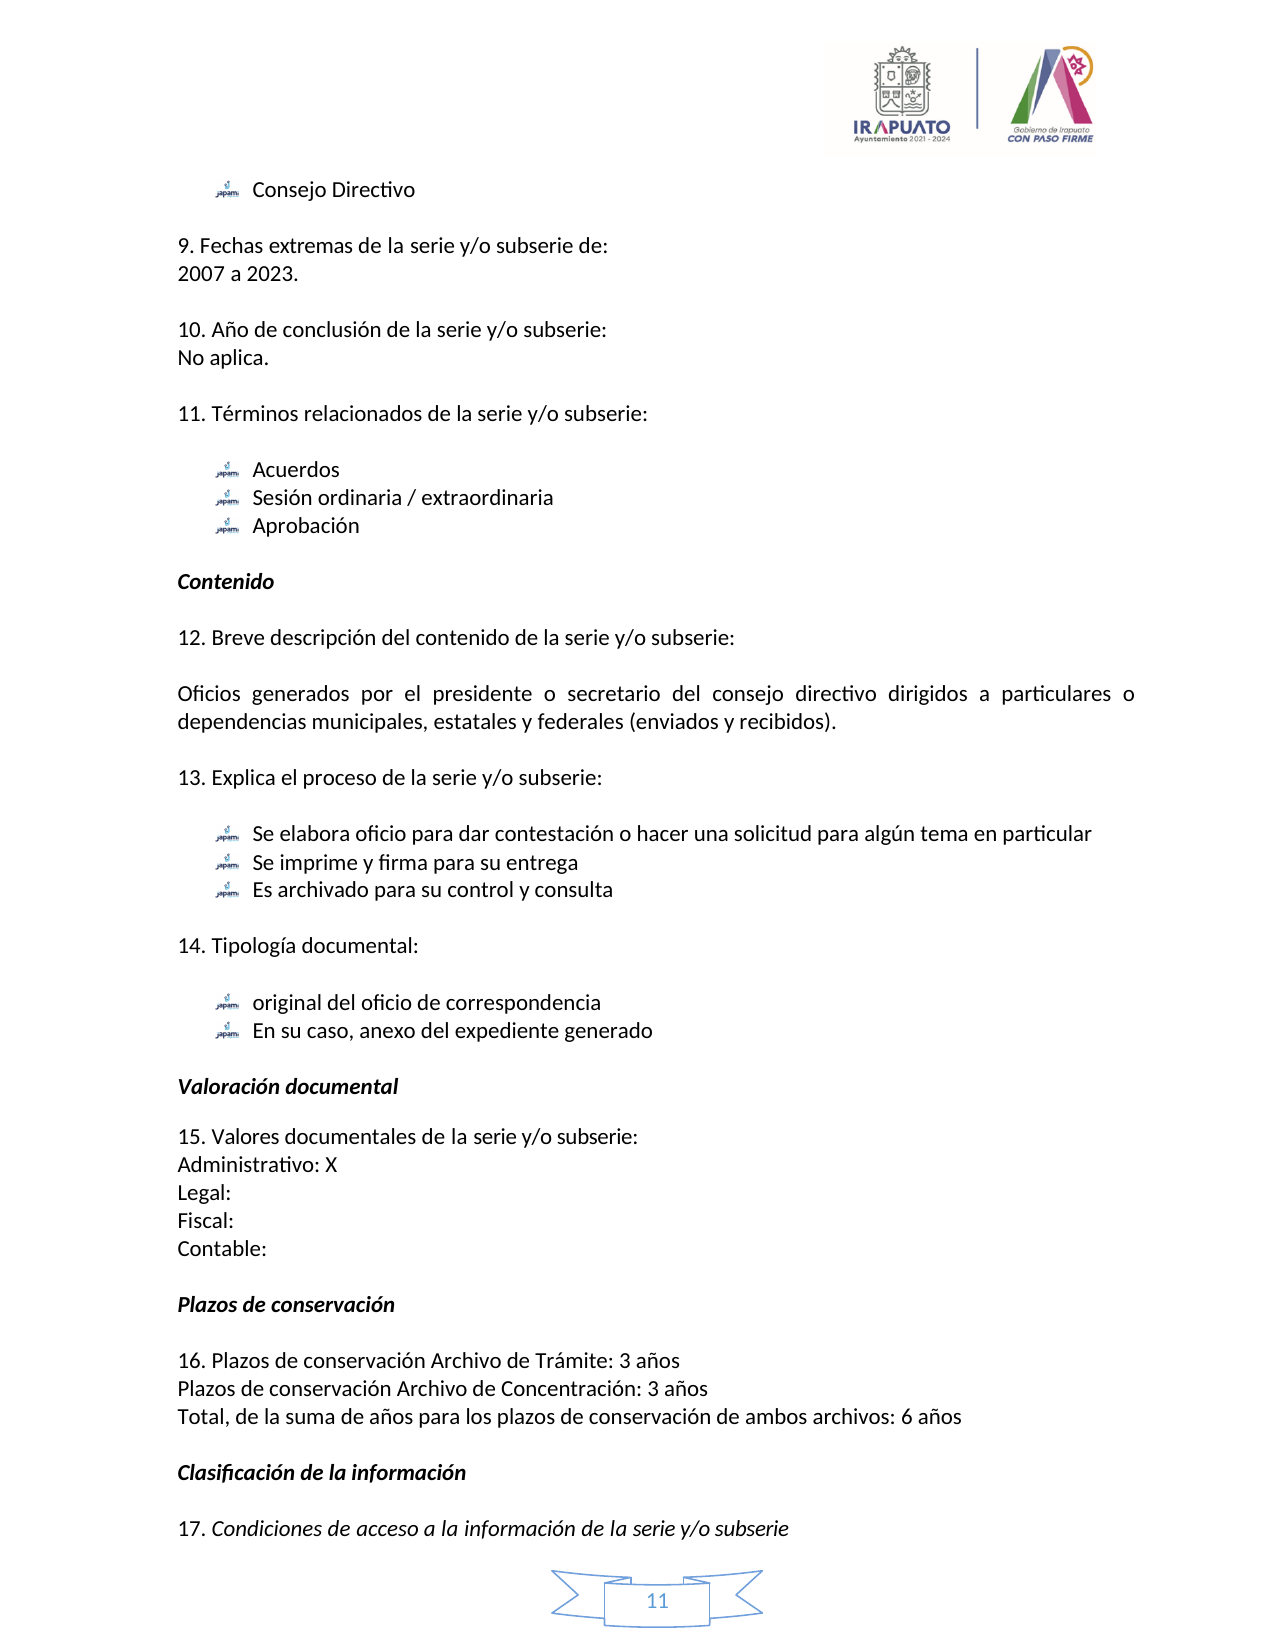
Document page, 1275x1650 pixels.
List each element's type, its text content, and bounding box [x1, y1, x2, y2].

text Plazos de conservación [177, 1290, 1137, 1318]
text Contable: [177, 1234, 1137, 1262]
text Contenido [177, 567, 1137, 595]
text Total, de la suma de años para los plazos de conservación de ambos archivos: 6 años [177, 1402, 1137, 1430]
text 13. Explica el proceso de la serie y/o subserie: [177, 763, 1137, 792]
text 11. Términos relacionados de la serie y/o subserie: [177, 399, 1137, 427]
text Legal: [177, 1178, 1137, 1206]
text 15. Valores documentales de la serie y/o subserie: [177, 1122, 1137, 1150]
picture [215, 825, 239, 842]
picture [215, 517, 239, 534]
list Se imprime y firma para su entrega [215, 848, 1137, 876]
list En su caso, anexo del expediente generado [215, 1016, 1137, 1044]
text Valoración documental [177, 1072, 1137, 1100]
text Plazos de conservación Archivo de Concentración: 3 años [177, 1374, 1137, 1402]
list original del oficio de correspondencia [215, 988, 1137, 1016]
picture [215, 180, 239, 198]
text Oficios generados por el presidente o secretario del consejo directivo dirigidos a particulares o dependencias municipales, estatales y federales (enviados y recibidos). [177, 679, 1137, 736]
list Consejo Directivo [215, 175, 1137, 203]
text Fiscal: [177, 1206, 1137, 1234]
text 16. Plazos de conservación Archivo de Trámite: 3 años [177, 1346, 1137, 1374]
list Se elabora oficio para dar contestación o hacer una solicitud para algún tema en particular [215, 819, 1137, 848]
text 12. Breve descripción del contenido de la serie y/o subserie: [177, 623, 1137, 651]
list Aprobación [215, 511, 1137, 539]
list Acuerdos [215, 455, 1137, 483]
list Sesión ordinaria / extraordinaria [215, 483, 1137, 511]
picture [215, 881, 239, 898]
text 10. Año de conclusión de la serie y/o subserie: [177, 315, 1137, 343]
list Es archivado para su control y consulta [215, 876, 1137, 904]
picture [215, 461, 239, 478]
text Clasificación de la información [177, 1458, 1137, 1486]
text Administrativo: X [177, 1150, 1137, 1178]
picture [215, 993, 239, 1010]
text 9. Fechas extremas de la serie y/o subserie de: [177, 231, 1137, 259]
picture [215, 1021, 239, 1039]
text 14. Tipología documental: [177, 932, 1137, 960]
text 2007 a 2023. [177, 259, 1137, 287]
picture [215, 489, 239, 506]
text 17. Condiciones de acceso a la información de la serie y/o subserie [177, 1514, 1137, 1542]
text No aplica. [177, 343, 1137, 371]
picture [215, 853, 239, 870]
